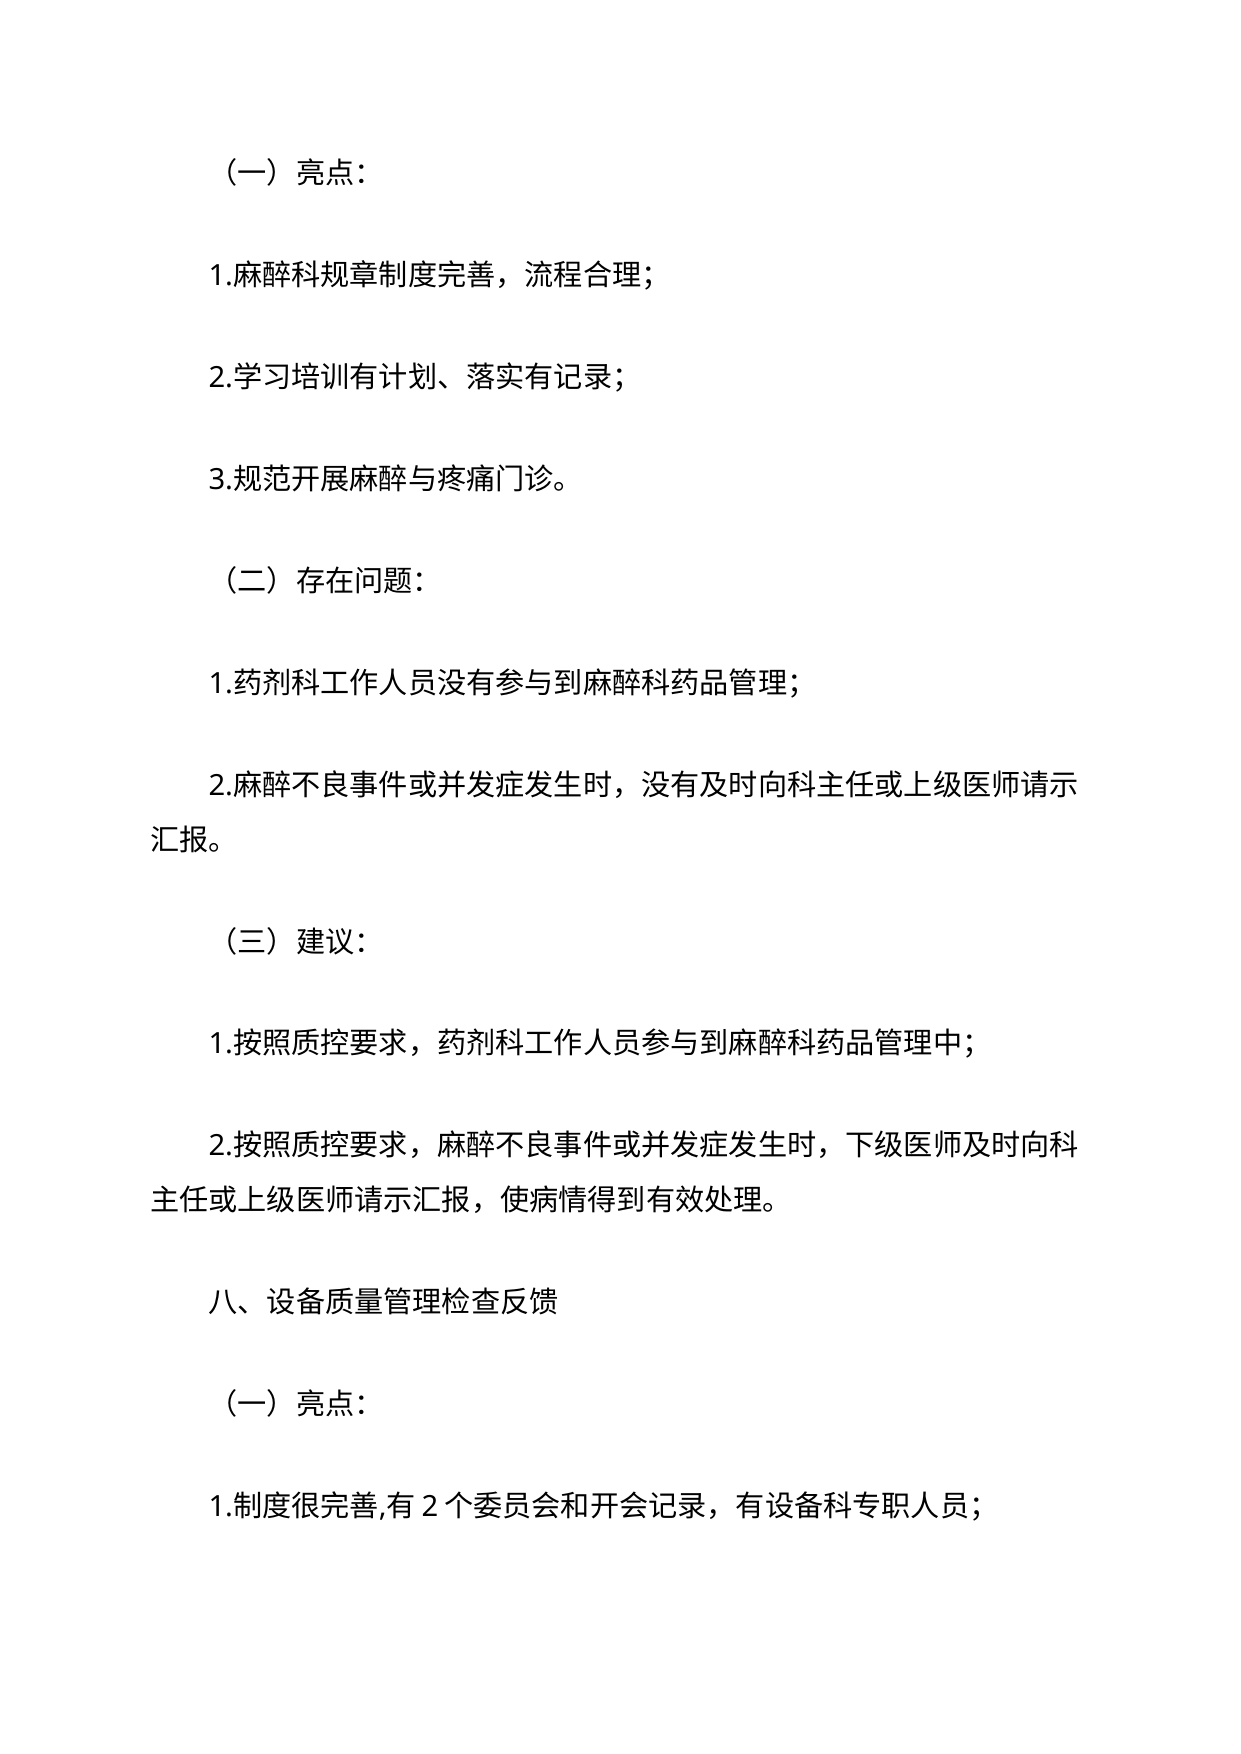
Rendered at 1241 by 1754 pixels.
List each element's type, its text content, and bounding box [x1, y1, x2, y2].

text 八、设备质量管理检查反馈 [150, 1279, 1090, 1321]
text 1.制度很完善,有2个委员会和开会记录，有设备科专职人员； [150, 1482, 1090, 1525]
text 1.按照质控要求，药剂科工作人员参与到麻醉科药品管理中； [150, 1020, 1090, 1062]
text 2.按照质控要求，麻醉不良事件或并发症发生时，下级医师及时向科主任或上级医师请示汇报，使病情得到有效处理。 [150, 1122, 1090, 1219]
text （三）建议： [150, 918, 1090, 961]
text 1.药剂科工作人员没有参与到麻醉科药品管理； [150, 659, 1090, 702]
text （一）亮点： [150, 150, 1090, 192]
text （二）存在问题： [150, 558, 1090, 600]
text 2.麻醉不良事件或并发症发生时，没有及时向科主任或上级医师请示汇报。 [150, 761, 1090, 859]
text （一）亮点： [150, 1381, 1090, 1423]
text 3.规范开展麻醉与疼痛门诊。 [150, 456, 1090, 498]
text 1.麻醉科规章制度完善，流程合理； [150, 252, 1090, 294]
text 2.学习培训有计划、落实有记录； [150, 354, 1090, 396]
